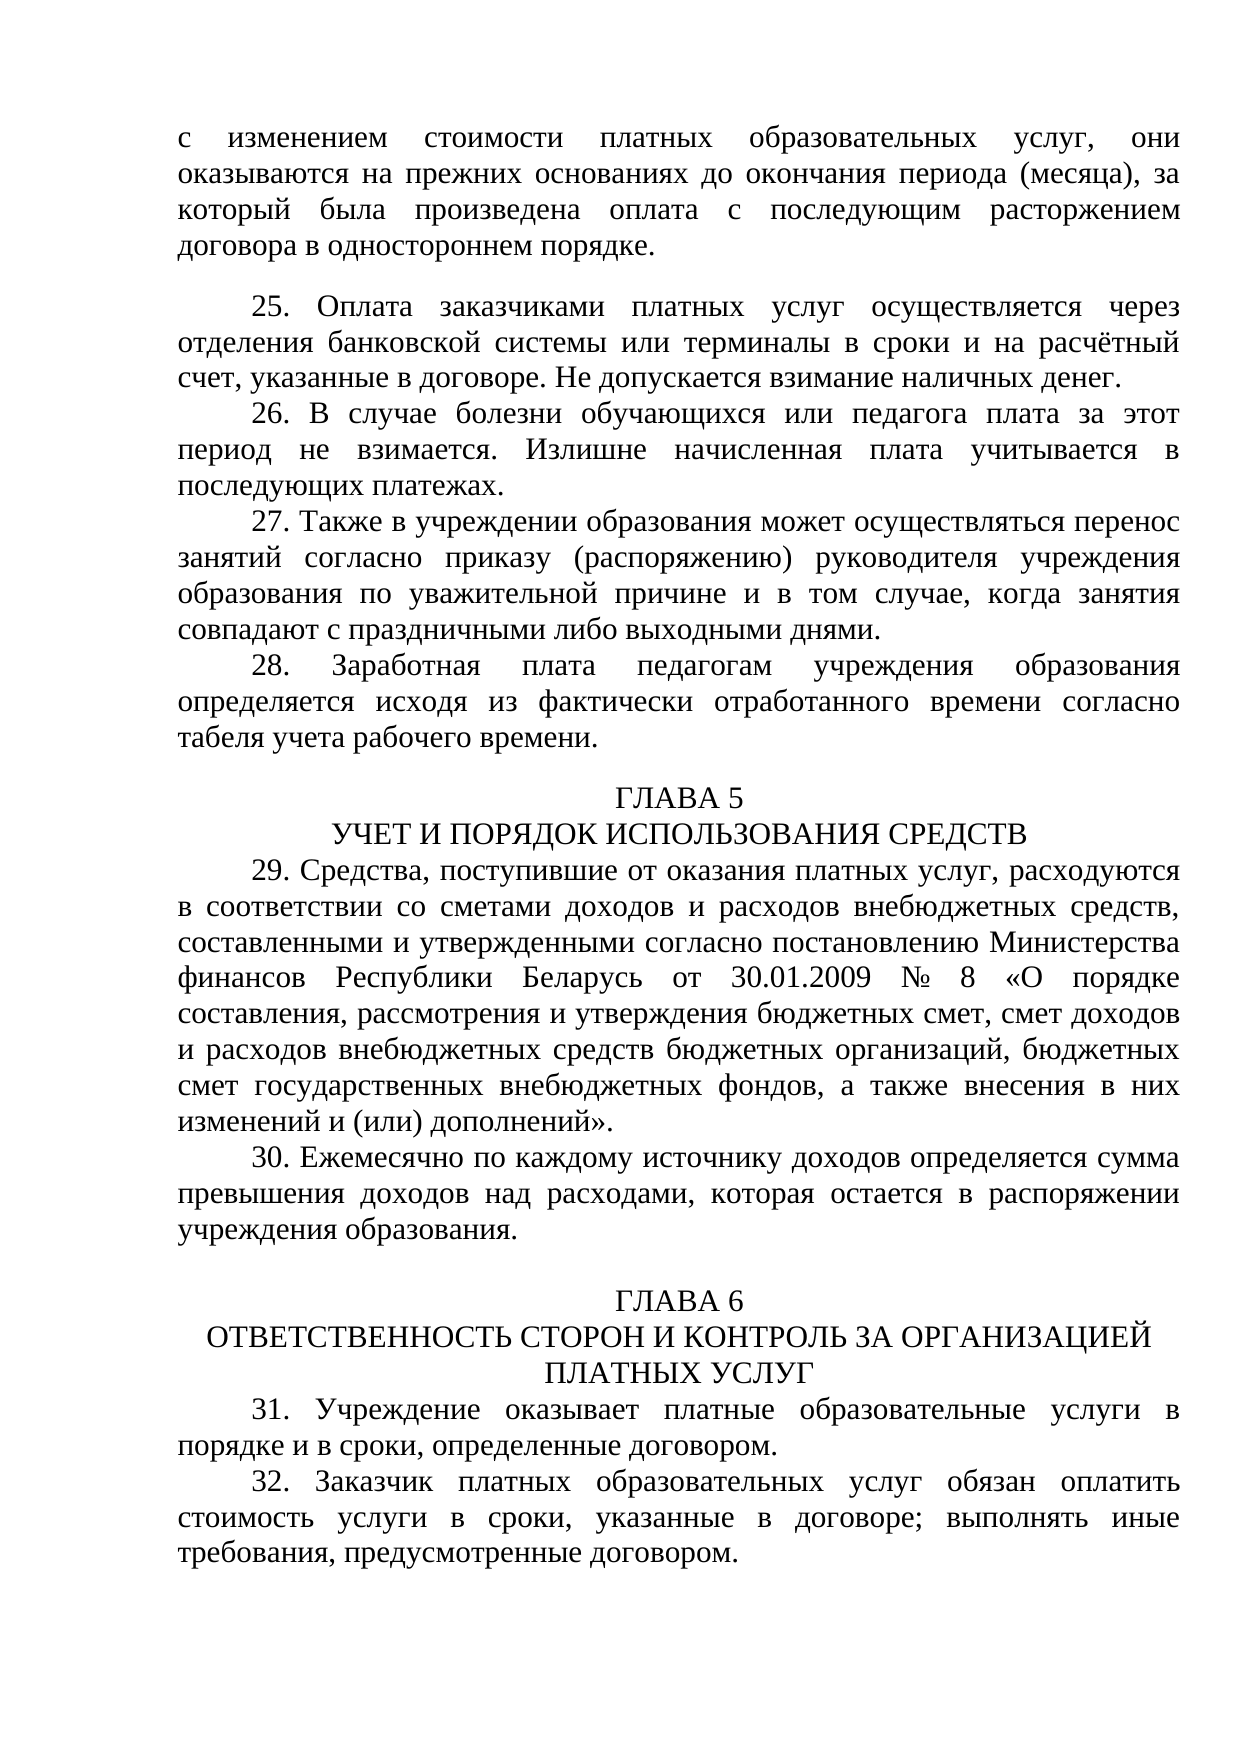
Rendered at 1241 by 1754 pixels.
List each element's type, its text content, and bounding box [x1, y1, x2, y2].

text 27. Также в учреждении образования может осуществляться перенос занятий согласно приказу (распоряжению) руководителя учреждения образования по уважительной причине и в том случае, когда занятия совпадают с праздничными либо выходными днями. [177, 502, 1181, 646]
text УЧЕТ И ПОРЯДОК ИСПОЛЬЗОВАНИЯ СРЕДСТВ [177, 815, 1181, 851]
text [177, 118, 1181, 262]
text 28. Заработная плата педагогам учреждения образования определяется исходя из фактически отработанного времени согласно табеля учета рабочего времени. [177, 646, 1181, 754]
text 29. Средства, поступившие от оказания платных услуг, расходуются в соответствии со сметами доходов и расходов внебюджетных средств, составленными и утвержденными согласно постановлению Министерства финансов Республики Беларусь от 30.01.2009 № 8 «О порядке составления, рассмотрения и утверждения бюджетных смет, смет доходов и расходов внебюджетных средств бюджетных организаций, бюджетных смет государственных внебюджетных фондов, а также внесения в них изменений и (или) дополнений». [177, 851, 1181, 1138]
text ГЛАВА 5 [177, 779, 1181, 815]
text 25. Оплата заказчиками платных услуг осуществляется через отделения банковской системы или терминалы в сроки и на расчётный счет, указанные в договоре. Не допускается взимание наличных денег. [177, 287, 1181, 395]
text ГЛАВА 6 [177, 1282, 1181, 1318]
text 32. Заказчик платных образовательных услуг обязан оплатить стоимость услуги в сроки, указанные в договоре; выполнять иные требования, предусмотренные договором. [177, 1462, 1181, 1570]
text 26. В случае болезни обучающихся или педагога плата за этот период не взимается. Излишне начисленная плата учитывается в последующих платежах. [177, 395, 1181, 502]
text ОТВЕТСТВЕННОСТЬ СТОРОН И КОНТРОЛЬ ЗА ОРГАНИЗАЦИЕЙ ПЛАТНЫХ УСЛУГ [177, 1318, 1181, 1390]
text 30. Ежемесячно по каждому источнику доходов определяется сумма превышения доходов над расходами, которая остается в распоряжении учреждения образования. [177, 1138, 1181, 1246]
text 31. Учреждение оказывает платные образовательные услуги в порядке и в сроки, определенные договором. [177, 1390, 1181, 1462]
